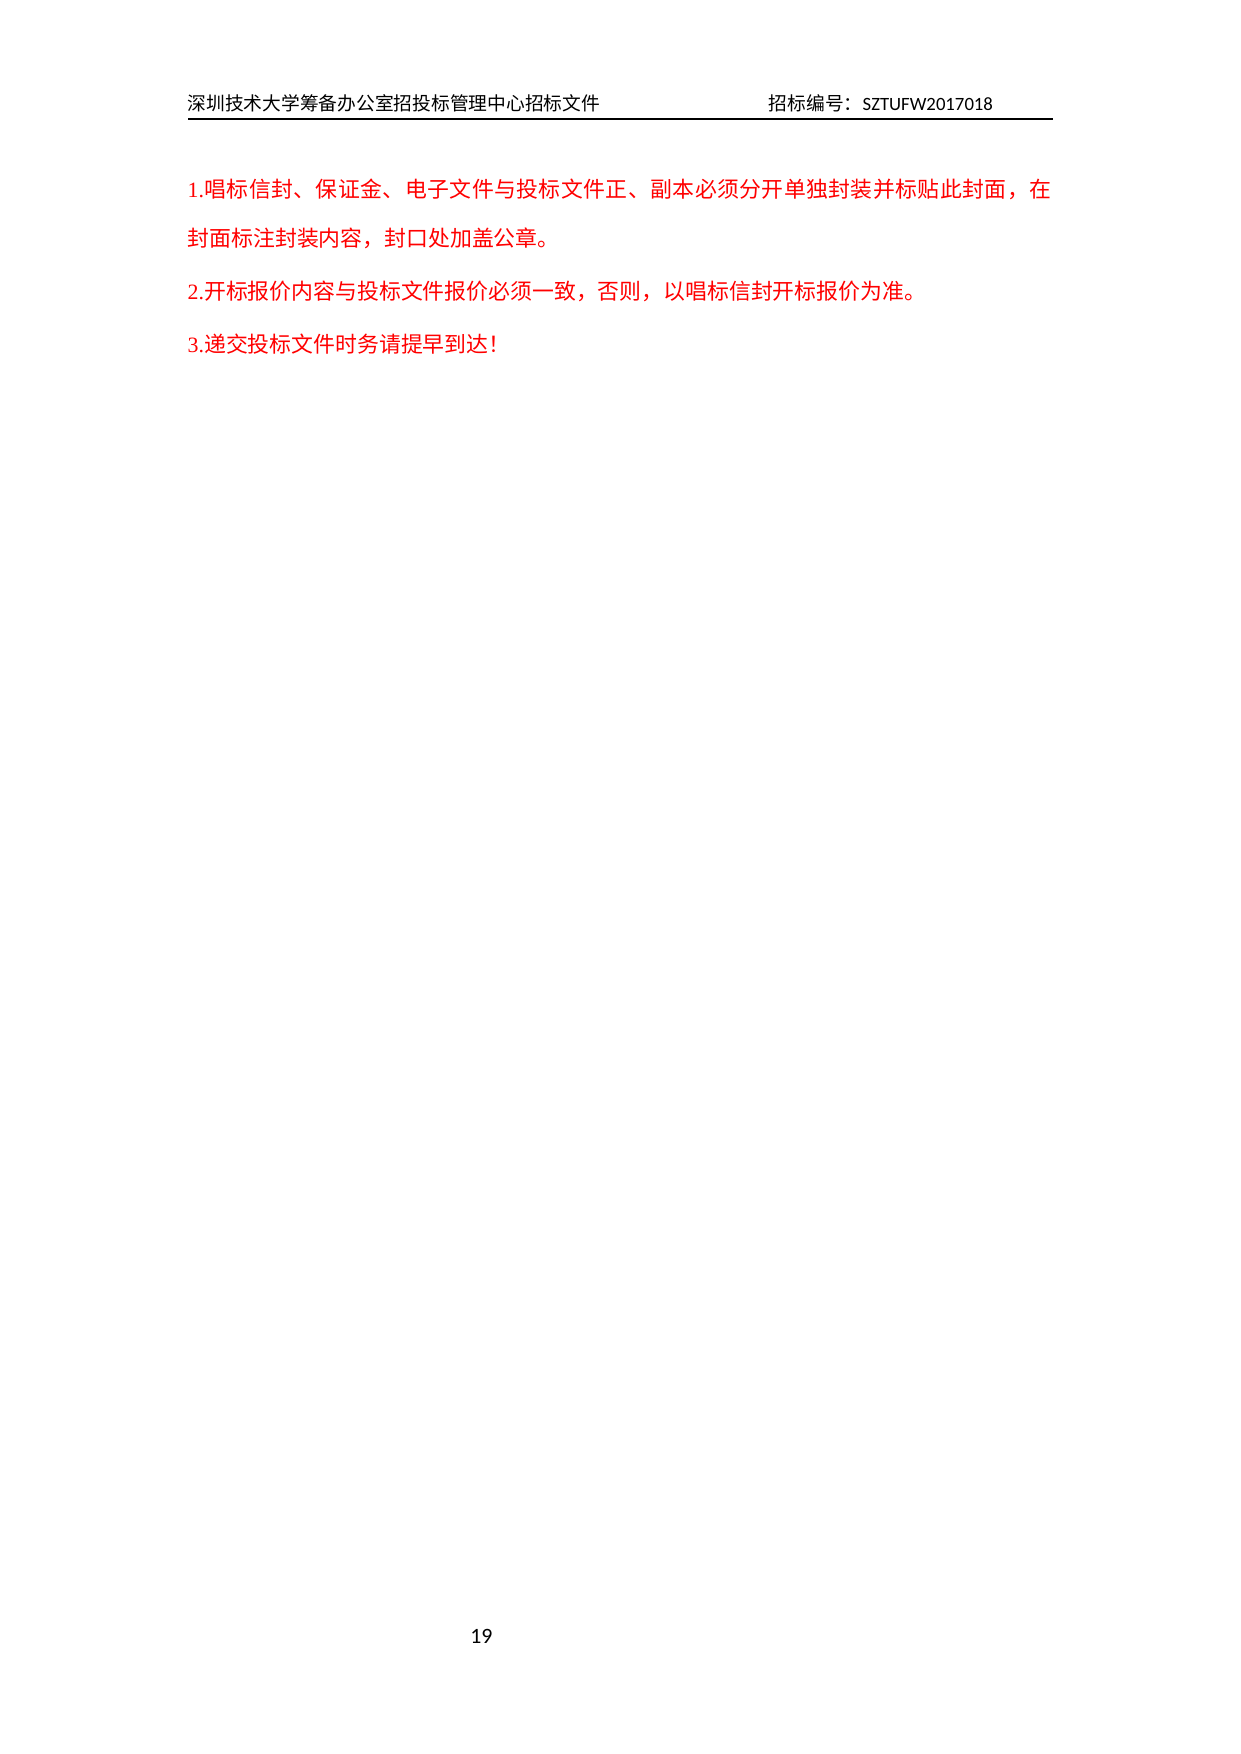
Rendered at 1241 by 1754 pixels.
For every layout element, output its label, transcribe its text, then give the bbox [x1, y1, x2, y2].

text 2.开标报价内容与投标文件报价必须一致，否则，以唱标信封开标报价为准。 [187, 274, 1053, 306]
text 1.唱标信封、保证金、电子文件与投标文件正、副本必须分开单独封装并标贴此封面，在封面标注封装内容，封口处加盖公章。 [187, 172, 1053, 253]
text 3.递交投标文件时务请提早到达！ [187, 327, 1053, 359]
